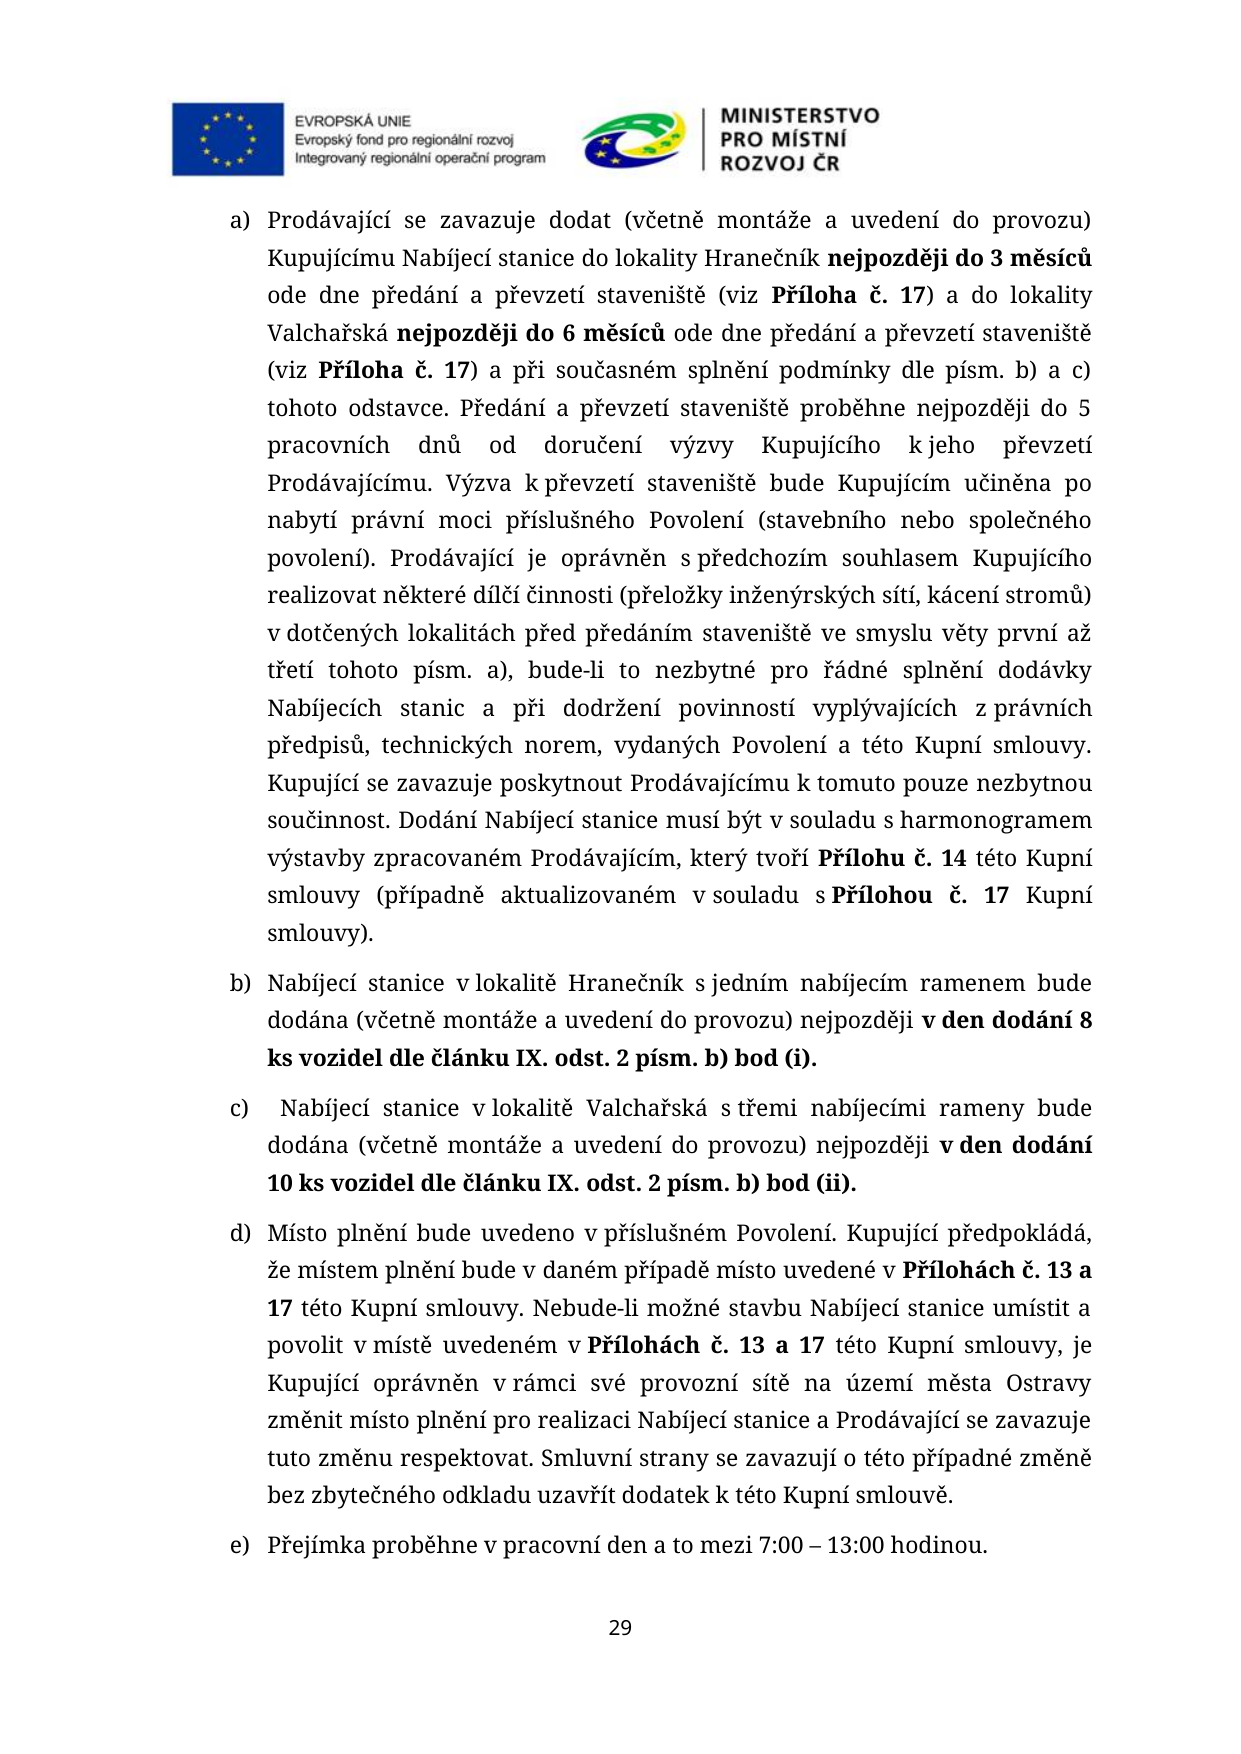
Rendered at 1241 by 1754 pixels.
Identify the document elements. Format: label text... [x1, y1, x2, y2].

list Přejímka proběhne v pracovní den a to mezi 7:00 – 13:00 hodinou. [229, 1529, 1093, 1561]
list Nabíjecí stanice v lokalitě Valchařská s třemi nabíjecími rameny bude dodána (včetně montáže a uvedení do provozu) nejpozději v den dodání 10 ks vozidel dle článku IX. odst. 2 písm. b) bod (ii). [229, 1092, 1093, 1198]
list Nabíjecí stanice v lokalitě Hranečník s jedním nabíjecím ramenem bude dodána (včetně montáže a uvedení do provozu) nejpozději v den dodání 8 ks vozidel dle článku IX. odst. 2 písm. b) bod (i). [229, 967, 1093, 1073]
picture [147, 78, 903, 200]
list Prodávající se zavazuje dodat (včetně montáže a uvedení do provozu) Kupujícímu Nabíjecí stanice do lokality Hranečník nejpozději do 3 měsíců ode dne předání a převzetí staveniště (viz Příloha č. 17) a do lokality Valchařská nejpozději do 6 měsíců ode dne předání a převzetí staveniště (viz Příloha č. 17) a při současném splnění podmínky dle písm. b) a c) tohoto odstavce. Předání a převzetí staveniště proběhne nejpozději do 5 pracovních dnů od doručení výzvy Kupujícího k jeho převzetí Prodávajícímu. Výzva k převzetí staveniště bude Kupujícím učiněna po nabytí právní moci příslušného Povolení (stavebního nebo společného povolení). Prodávající je oprávněn s předchozím souhlasem Kupujícího realizovat některé dílčí činnosti (přeložky inženýrských sítí, kácení stromů) v dotčených lokalitách před předáním staveniště ve smyslu věty první až třetí tohoto písm. a), bude-li to nezbytné pro řádné splnění dodávky Nabíjecích stanic a při dodržení povinností vyplývajících z právních předpisů, technických norem, vydaných Povolení a této Kupní smlouvy. Kupující se zavazuje poskytnout Prodávajícímu k tomuto pouze nezbytnou součinnost. Dodání Nabíjecí stanice musí být v souladu s harmonogramem výstavby zpracovaném Prodávajícím, který tvoří Přílohu č. 14 této Kupní smlouvy (případně aktualizovaném v souladu s Přílohou č. 17 Kupní smlouvy). [229, 204, 1093, 948]
list Místo plnění bude uvedeno v příslušném Povolení. Kupující předpokládá, že místem plnění bude v daném případě místo uvedené v Přílohách č. 13 a 17 této Kupní smlouvy. Nebude-li možné stavbu Nabíjecí stanice umístit a povolit v místě uvedeném v Přílohách č. 13 a 17 této Kupní smlouvy, je Kupující oprávněn v rámci své provozní sítě na území města Ostravy změnit místo plnění pro realizaci Nabíjecí stanice a Prodávající se zavazuje tuto změnu respektovat. Smluvní strany se zavazují o této případné změně bez zbytečného odkladu uzavřít dodatek k této Kupní smlouvě. [229, 1217, 1093, 1511]
